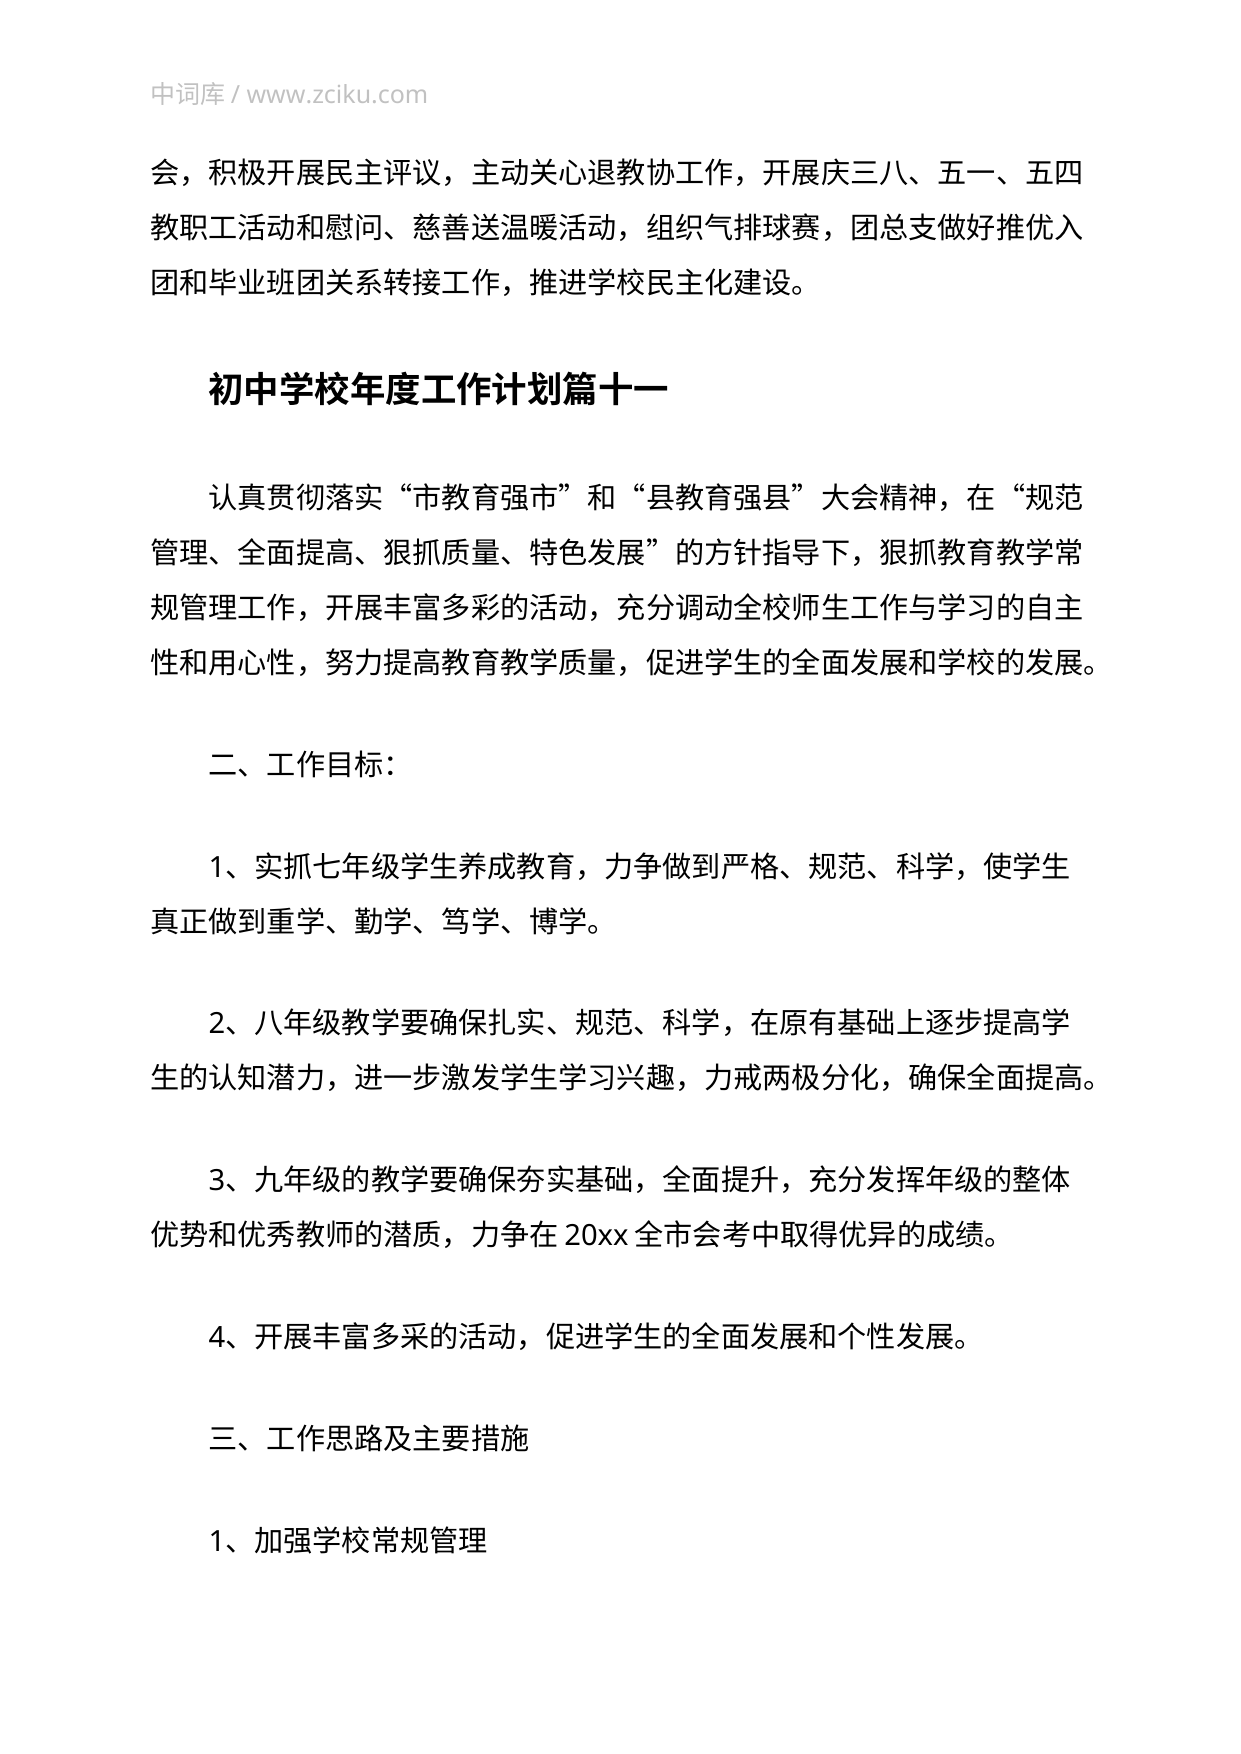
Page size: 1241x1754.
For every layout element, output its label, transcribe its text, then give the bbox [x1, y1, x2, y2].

text 三、工作思路及主要措施 [150, 1416, 1090, 1458]
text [150, 150, 1090, 302]
text 二、工作目标： [150, 741, 1090, 784]
text 4、开展丰富多采的活动，促进学生的全面发展和个性发展。 [150, 1314, 1090, 1356]
text 3、九年级的教学要确保夯实基础，全面提升，充分发挥年级的整体优势和优秀教师的潜质，力争在20xx全市会考中取得优异的成绩。 [150, 1157, 1090, 1254]
text 1、实抓七年级学生养成教育，力争做到严格、规范、科学，使学生真正做到重学、勤学、笃学、博学。 [150, 843, 1090, 941]
text 初中学校年度工作计划篇十一 [150, 362, 1090, 413]
text 2、八年级教学要确保扎实、规范、科学，在原有基础上逐步提高学生的认知潜力，进一步激发学生学习兴趣，力戒两极分化，确保全面提高。 [150, 1000, 1090, 1097]
text 1、加强学校常规管理 [150, 1517, 1090, 1560]
text 认真贯彻落实“市教育强市”和“县教育强县”大会精神，在“规范管理、全面提高、狠抓质量、特色发展”的方针指导下，狠抓教育教学常规管理工作，开展丰富多彩的活动，充分调动全校师生工作与学习的自主性和用心性，努力提高教育教学质量，促进学生的全面发展和学校的发展。 [150, 475, 1090, 682]
